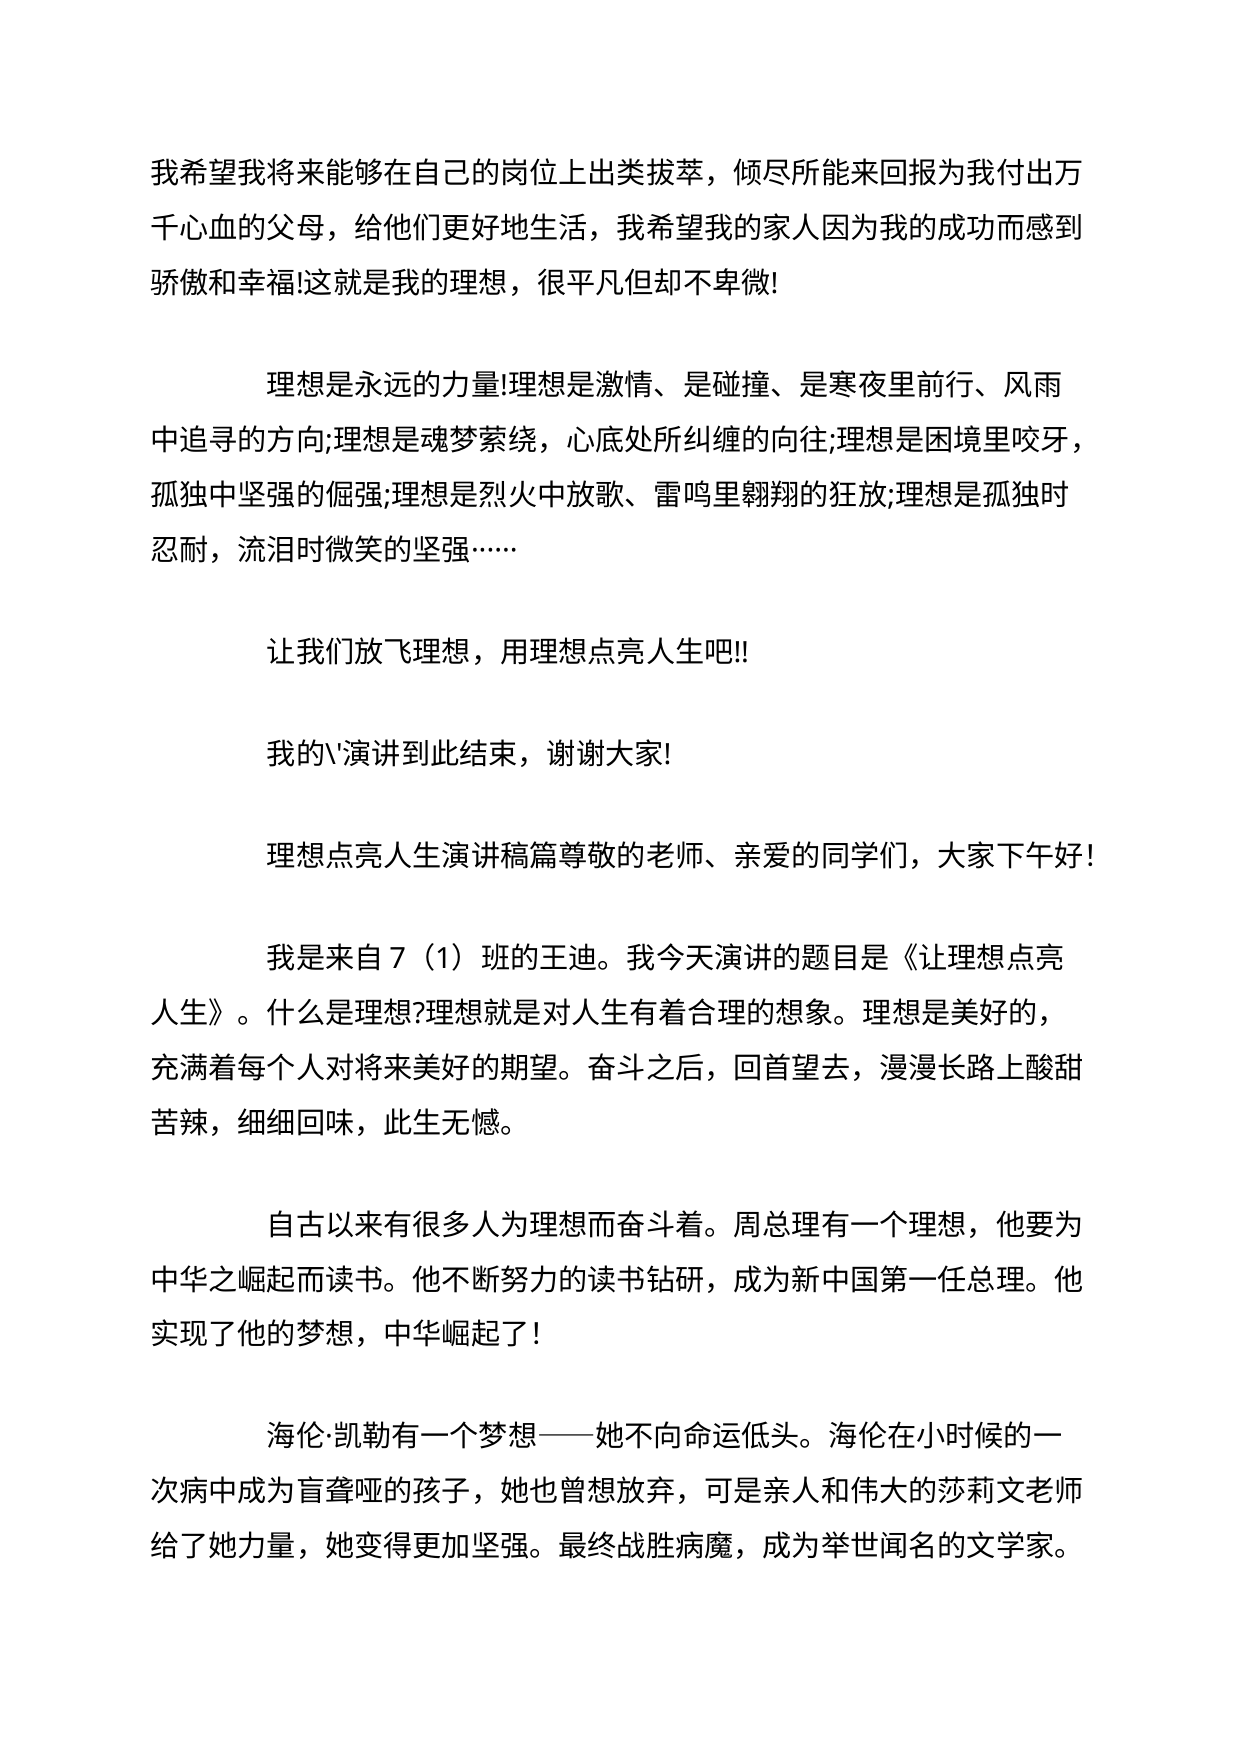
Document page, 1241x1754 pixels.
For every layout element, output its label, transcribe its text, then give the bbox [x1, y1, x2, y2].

text 我的\'演讲到此结束，谢谢大家! [150, 731, 1090, 773]
text 理想是永远的力量!理想是激情、是碰撞、是寒夜里前行、风雨中追寻的方向;理想是魂梦萦绕，心底处所纠缠的向往;理想是困境里咬牙，孤独中坚强的倔强;理想是烈火中放歌、雷鸣里翱翔的狂放;理想是孤独时忍耐，流泪时微笑的坚强······ [150, 362, 1090, 569]
text 海伦·凯勒有一个梦想——她不向命运低头。海伦在小时候的一次病中成为盲聋哑的孩子，她也曾想放弃，可是亲人和伟大的莎莉文老师给了她力量，她变得更加坚强。最终战胜病魔，成为举世闻名的文学家。 [150, 1413, 1090, 1565]
text 让我们放飞理想，用理想点亮人生吧!! [150, 629, 1090, 671]
text 理想点亮人生演讲稿篇尊敬的老师、亲爱的同学们，大家下午好！ [150, 833, 1090, 875]
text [150, 150, 1090, 302]
text 自古以来有很多人为理想而奋斗着。周总理有一个理想，他要为中华之崛起而读书。他不断努力的读书钻研，成为新中国第一任总理。他实现了他的梦想，中华崛起了！ [150, 1201, 1090, 1353]
text 我是来自7（1）班的王迪。我今天演讲的题目是《让理想点亮人生》。什么是理想?理想就是对人生有着合理的想象。理想是美好的，充满着每个人对将来美好的期望。奋斗之后，回首望去，漫漫长路上酸甜苦辣，细细回味，此生无憾。 [150, 934, 1090, 1142]
